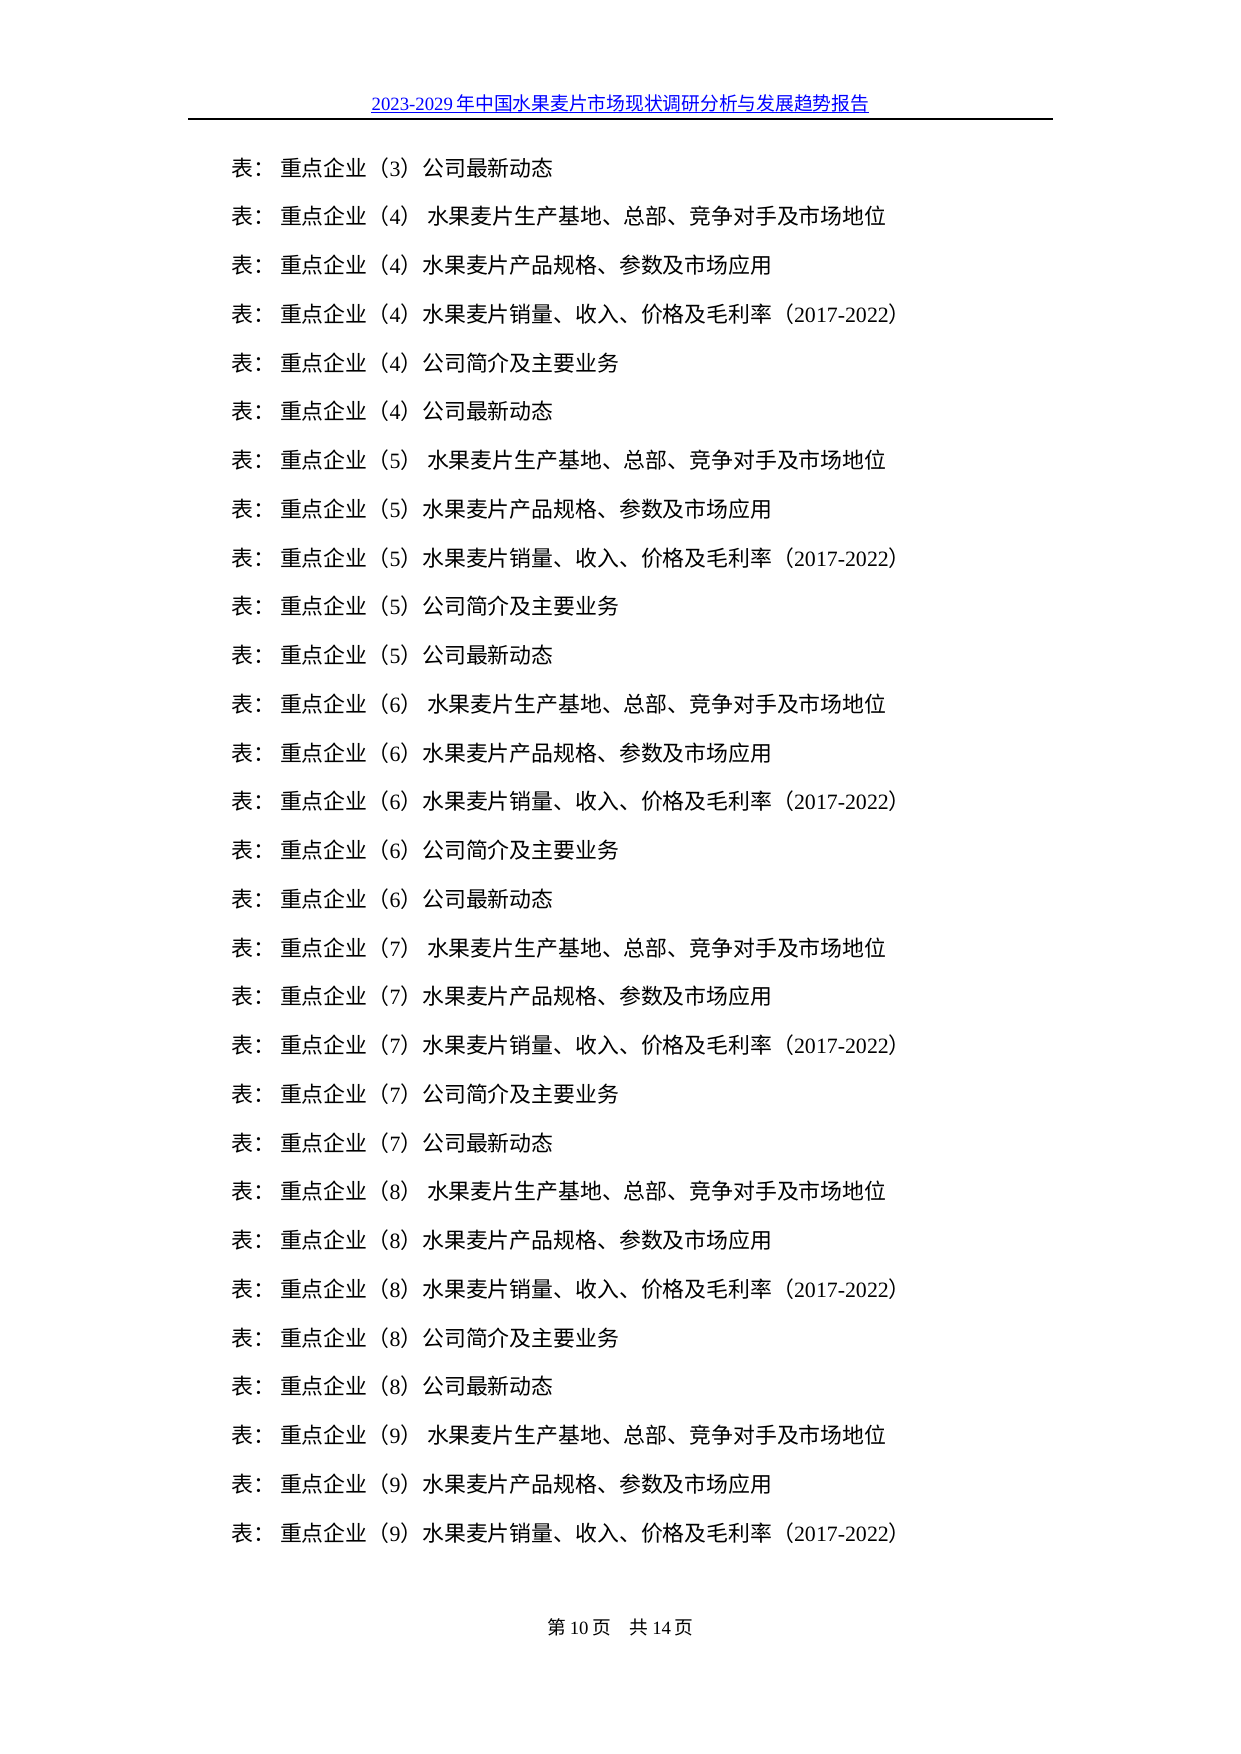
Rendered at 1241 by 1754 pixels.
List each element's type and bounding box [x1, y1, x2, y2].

text [187, 150, 1053, 1548]
